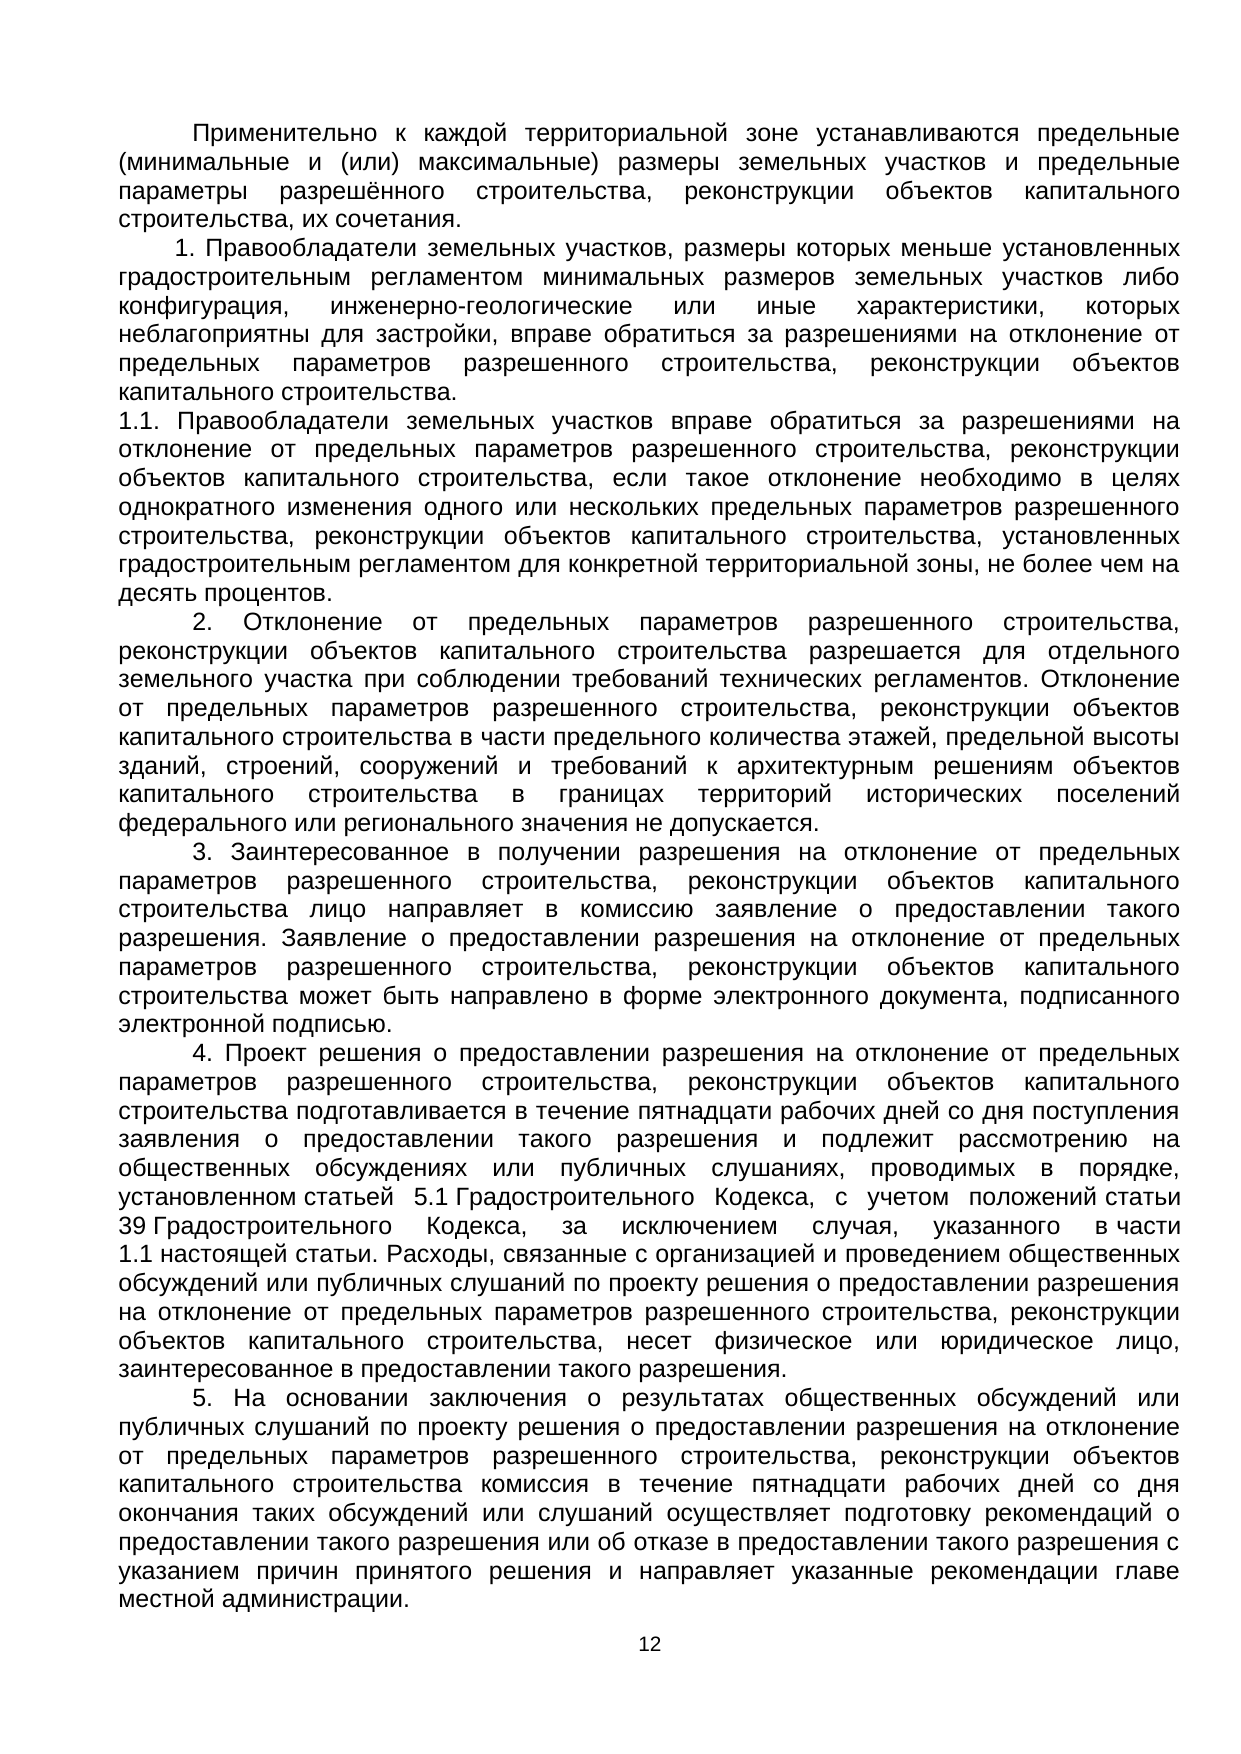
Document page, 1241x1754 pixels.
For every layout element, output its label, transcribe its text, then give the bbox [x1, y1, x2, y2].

text 1.1. Правообладатели земельных участков вправе обратиться за разрешениями на отклонение от предельных параметров разрешенного строительства, реконструкции объектов капитального строительства, если такое отклонение необходимо в целях однократного изменения одного или нескольких предельных параметров разрешенного строительства, реконструкции объектов капитального строительства, установленных градостроительным регламентом для конкретной территориальной зоны, не более чем на десять процентов. [118, 406, 1181, 607]
text 3. Заинтересованное в получении разрешения на отклонение от предельных параметров разрешенного строительства, реконструкции объектов капитального строительства лицо направляет в комиссию заявление о предоставлении такого разрешения. Заявление о предоставлении разрешения на отклонение от предельных параметров разрешенного строительства, реконструкции объектов капитального строительства может быть направлено в форме электронного документа, подписанного электронной подписью. [118, 837, 1181, 1038]
text 2. Отклонение от предельных параметров разрешенного строительства, реконструкции объектов капитального строительства разрешается для отдельного земельного участка при соблюдении требований технических регламентов. Отклонение от предельных параметров разрешенного строительства, реконструкции объектов капитального строительства в части предельного количества этажей, предельной высоты зданий, строений, сооружений и требований к архитектурным решениям объектов капитального строительства в границах территорий исторических поселений федерального или регионального значения не допускается. [118, 607, 1181, 837]
text 4. Проект решения о предоставлении разрешения на отклонение от предельных параметров разрешенного строительства, реконструкции объектов капитального строительства подготавливается в течение пятнадцати рабочих дней со дня поступления заявления о предоставлении такого разрешения и подлежит рассмотрению на общественных обсуждениях или публичных слушаниях, проводимых в порядке, установленном статьей 5.1 Градостроительного Кодекса, с учетом положений статьи 39 Градостроительного Кодекса, за исключением случая, указанного в части 1.1 настоящей статьи. Расходы, связанные с организацией и проведением общественных обсуждений или публичных слушаний по проекту решения о предоставлении разрешения на отклонение от предельных параметров разрешенного строительства, реконструкции объектов капитального строительства, несет физическое или юридическое лицо, заинтересованное в предоставлении такого разрешения. [118, 1038, 1181, 1383]
text 5. На основании заключения о результатах общественных обсуждений или публичных слушаний по проекту решения о предоставлении разрешения на отклонение от предельных параметров разрешенного строительства, реконструкции объектов капитального строительства комиссия в течение пятнадцати рабочих дней со дня окончания таких обсуждений или слушаний осуществляет подготовку рекомендаций о предоставлении такого разрешения или об отказе в предоставлении такого разрешения с указанием причин принятого решения и направляет указанные рекомендации главе местной администрации. [118, 1383, 1181, 1613]
text 1. Правообладатели земельных участков, размеры которых меньше установленных градостроительным регламентом минимальных размеров земельных участков либо конфигурация, инженерно-геологические или иные характеристики, которых неблагоприятны для застройки, вправе обратиться за разрешениями на отклонение от предельных параметров разрешенного строительства, реконструкции объектов капитального строительства. [118, 233, 1181, 406]
text Применительно к каждой территориальной зоне устанавливаются предельные (минимальные и (или) максимальные) размеры земельных участков и предельные параметры разрешённого строительства, реконструкции объектов капитального строительства, их сочетания. [118, 118, 1181, 233]
